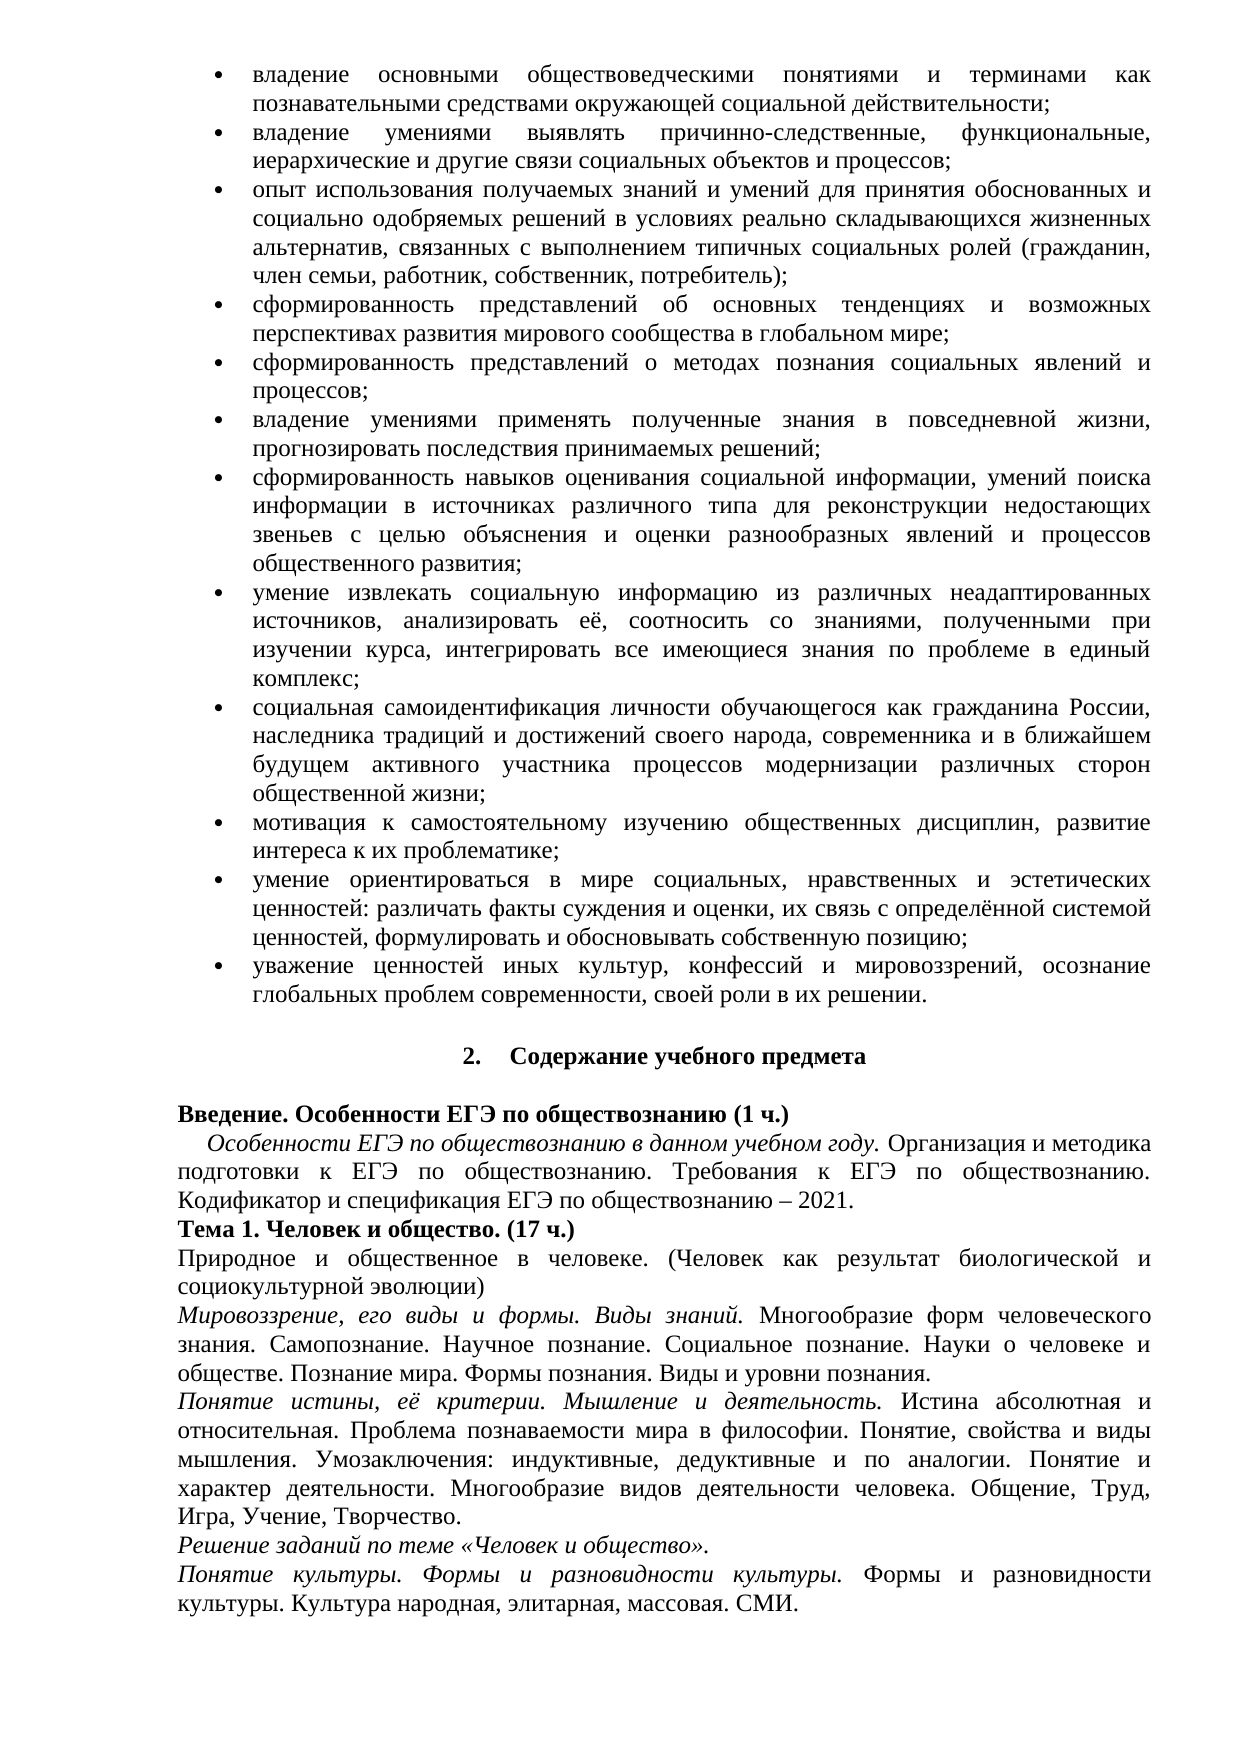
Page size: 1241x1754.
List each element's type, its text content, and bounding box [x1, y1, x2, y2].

text Решение заданий по теме «Человек и общество». [177, 1530, 1152, 1559]
list социальная самоидентификация личности обучающегося как гражданина России, наследника традиций и достижений своего народа, современника и в ближайшем будущем активного участника процессов модернизации различных сторон общественной жизни; [215, 692, 1152, 807]
list Содержание учебного предмета [177, 1041, 1152, 1070]
text Понятие истины, её критерии. Мышление и деятельность. Истина абсолютная и относительная. Проблема познаваемости мира в философии. Понятие, свойства и виды мышления. Умозаключения: индуктивные, дедуктивные и по аналогии. Понятие и характер деятельности. Многообразие видов деятельности человека. Общение, Труд, Игра, Учение, Творчество. [177, 1386, 1152, 1530]
text Природное и общественное в человеке. (Человек как результат биологической и социокультурной эволюции) [177, 1243, 1152, 1300]
list сформированность представлений об основных тенденциях и возможных перспективах развития мирового сообщества в глобальном мире; [215, 289, 1152, 347]
text Введение. Особенности ЕГЭ по обществознанию (1 ч.) [177, 1099, 1152, 1128]
list владение умениями применять полученные знания в повседневной жизни, прогнозировать последствия принимаемых решений; [215, 404, 1152, 462]
text Тема 1. Человек и общество. (17 ч.) [177, 1214, 1152, 1243]
list опыт использования получаемых знаний и умений для принятия обоснованных и социально одобряемых решений в условиях реально складывающихся жизненных альтернатив, связанных с выполнением типичных социальных ролей (гражданин, член семьи, работник, собственник, потребитель); [215, 174, 1152, 289]
list владение основными обществоведческими понятиями и терминами как познавательными средствами окружающей социальной действительности; [215, 59, 1152, 117]
list владение умениями выявлять причинно-следственные, функциональные, иерархические и другие связи социальных объектов и процессов; [215, 117, 1152, 174]
list сформированность представлений о методах познания социальных явлений и процессов; [215, 347, 1152, 404]
text Особенности ЕГЭ по обществознанию в данном учебном году. Организация и методика подготовки к ЕГЭ по обществознанию. Требования к ЕГЭ по обществознанию. Кодификатор и спецификация ЕГЭ по обществознанию – 2021. [177, 1128, 1152, 1214]
text Мировоззрение, его виды и формы. Виды знаний. Многообразие форм человеческого знания. Самопознание. Научное познание. Социальное познание. Науки о человеке и обществе. Познание мира. Формы познания. Виды и уровни познания. [177, 1300, 1152, 1386]
list умение ориентироваться в мире социальных, нравственных и эстетических ценностей: различать факты суждения и оценки, их связь с определённой системой ценностей, формулировать и обосновывать собственную позицию; [215, 864, 1152, 950]
list сформированность навыков оценивания социальной информации, умений поиска информации в источниках различного типа для реконструкции недостающих звеньев с целью объяснения и оценки разнообразных явлений и процессов общественного развития; [215, 462, 1152, 577]
text Понятие культуры. Формы и разновидности культуры. Формы и разновидности культуры. Культура народная, элитарная, массовая. СМИ. [177, 1559, 1152, 1616]
list мотивация к самостоятельному изучению общественных дисциплин, развитие интереса к их проблематике; [215, 807, 1152, 864]
list умение извлекать социальную информацию из различных неадаптированных источников, анализировать её, соотносить со знаниями, полученными при изучении курса, интегрировать все имеющиеся знания по проблеме в единый комплекс; [215, 577, 1152, 692]
list уважение ценностей иных культур, конфессий и мировоззрений, осознание глобальных проблем современности, своей роли в их решении. [215, 950, 1152, 1008]
